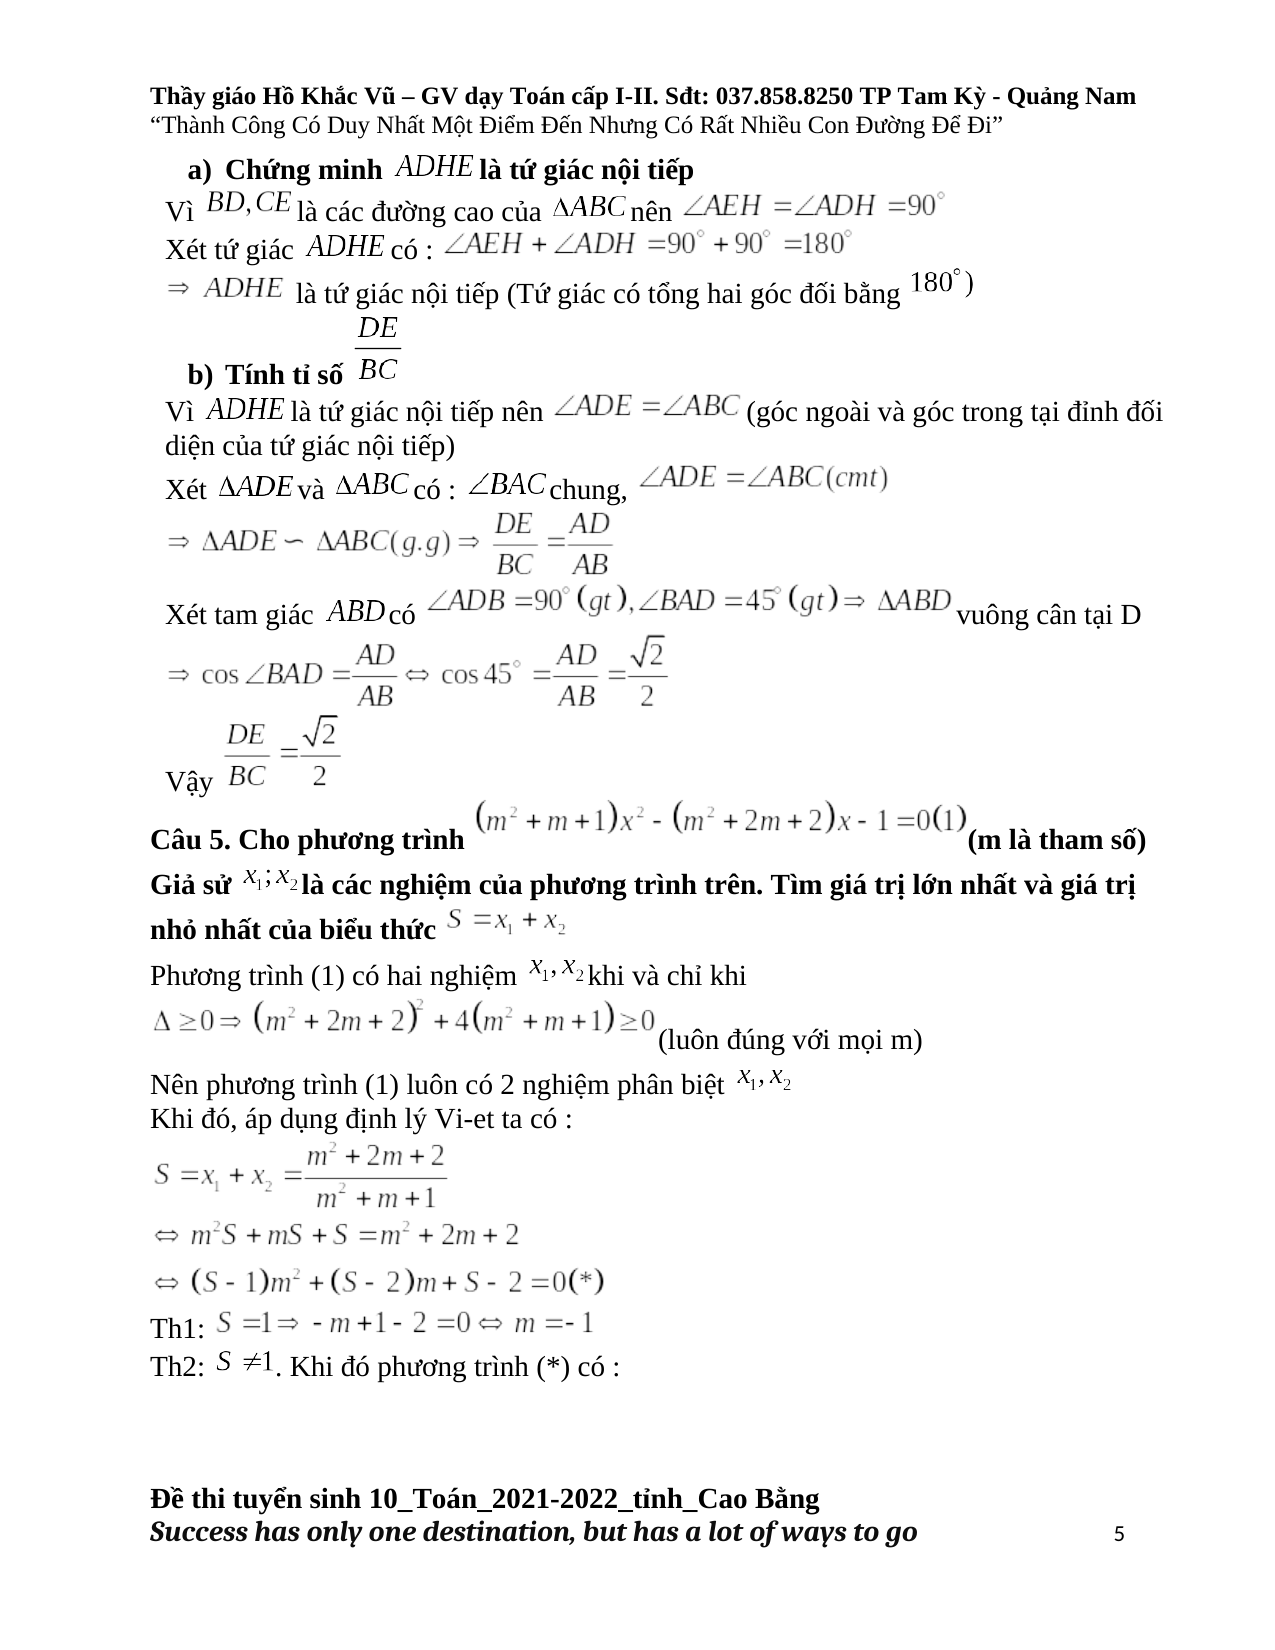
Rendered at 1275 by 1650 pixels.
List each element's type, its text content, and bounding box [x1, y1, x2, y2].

list Phương trình (1) có hai nghiệm khi và chỉ khi [150, 946, 1181, 991]
list là tứ giác nội tiếp (Tứ giác có tổng hai góc đối bằng [165, 266, 1181, 309]
list Th2: . Khi đó phương trình (*) có : [150, 1345, 1181, 1383]
list Khi đó, áp dụng định lý Vi-et ta có : [150, 1101, 1181, 1134]
list Câu 5. Cho phương trình (m là tham số) [150, 798, 1181, 855]
list Giả sử là các nghiệm của phương trình trên. Tìm giá trị lớn nhất và giá trị nhỏ nhất của biểu thức [150, 855, 1181, 946]
list Vậy [165, 710, 1181, 798]
list Vì là tứ giác nội tiếp nên (góc ngoài và góc trong tại đỉnh đối diện của tứ giác nội tiếp) [165, 391, 1181, 462]
list Tính tỉ số [187, 309, 1181, 391]
list (luôn đúng với mọi m) [150, 991, 1181, 1055]
list Xét tam giác có vuông cân tại D [165, 580, 1181, 710]
list Chứng minh là tứ giác nội tiếp [187, 150, 1181, 186]
list Nên phương trình (1) luôn có 2 nghiệm phân biệt [150, 1055, 1181, 1101]
list Xét tứ giác có : [165, 228, 1181, 266]
list Th1: [150, 1308, 1181, 1345]
list Xét và có : chung, [165, 462, 1181, 505]
list Vì là các đường cao của nên [165, 186, 1181, 228]
